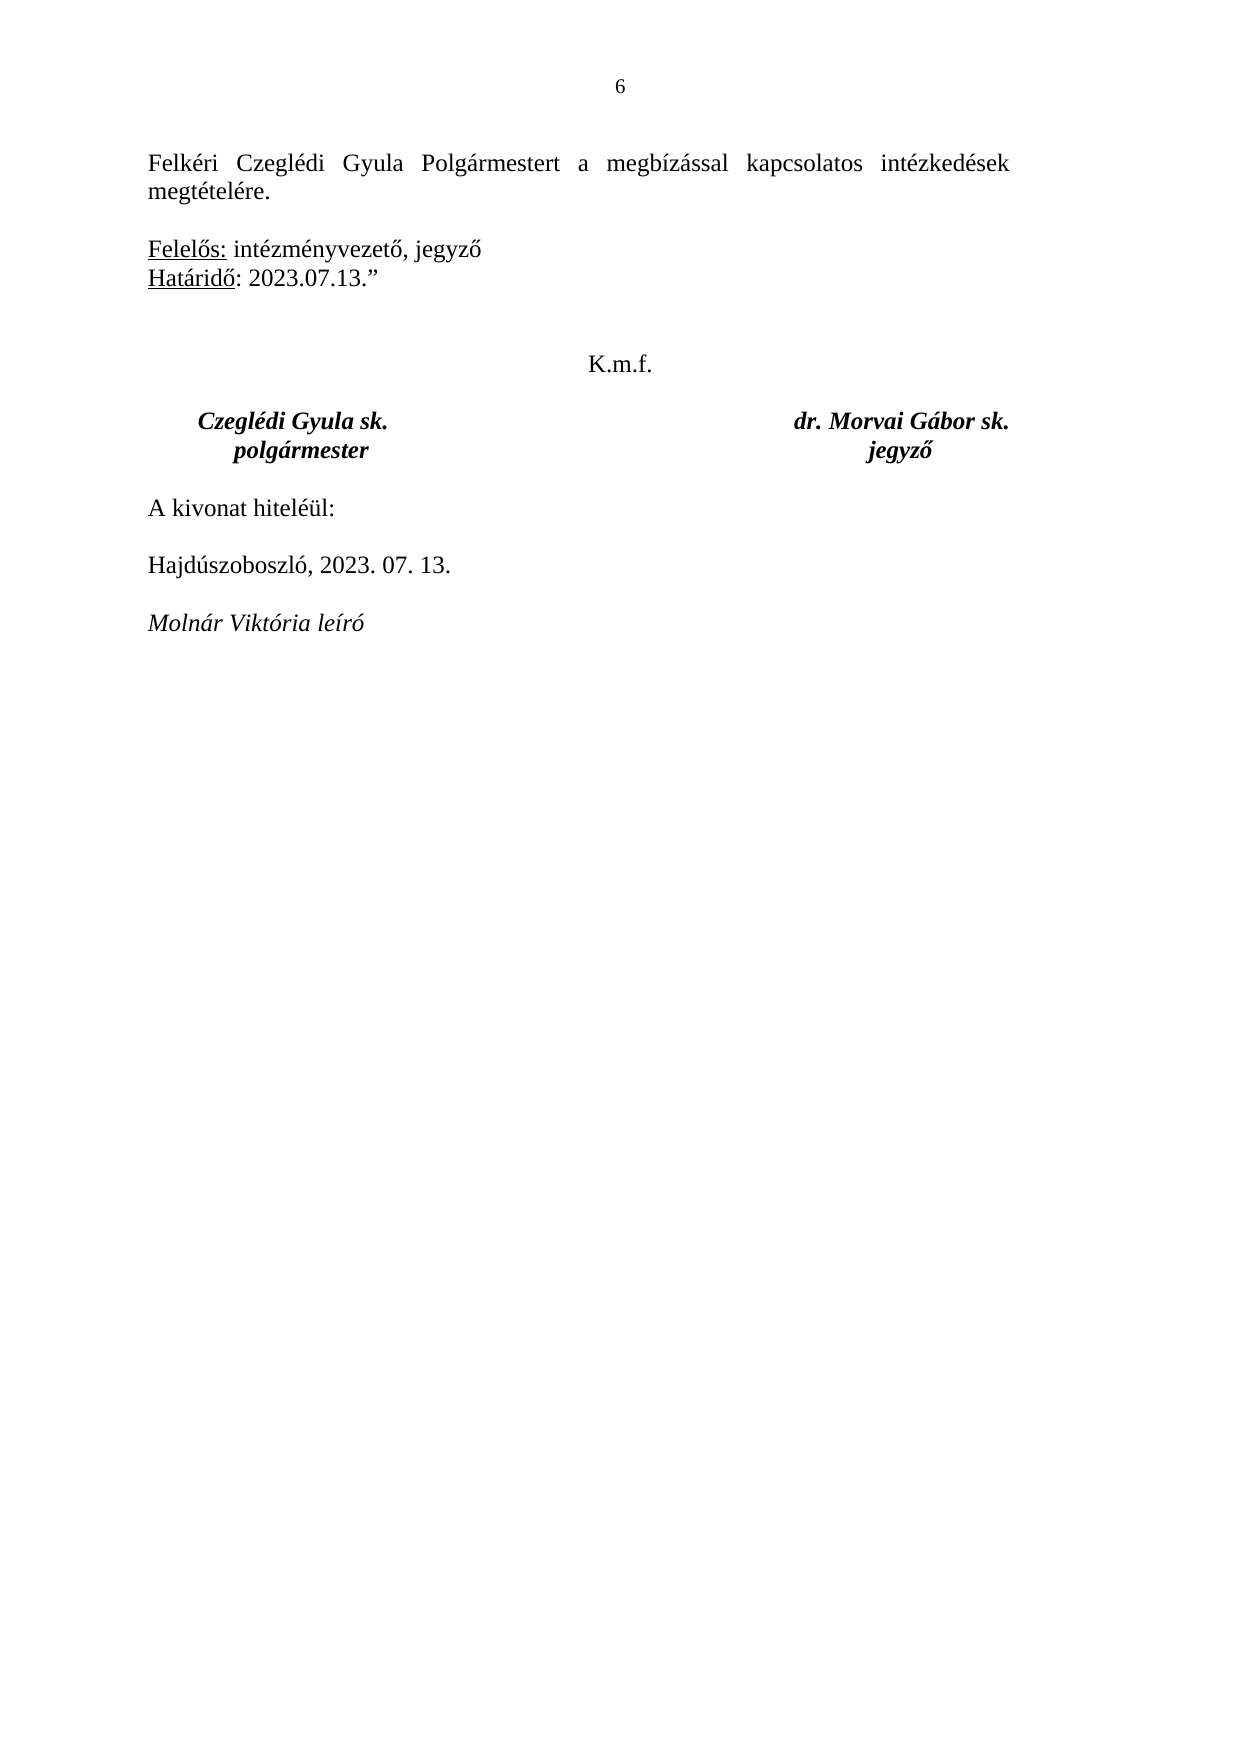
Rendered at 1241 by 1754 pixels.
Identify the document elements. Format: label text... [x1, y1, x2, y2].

text Molnár Viktória leíró [148, 608, 1093, 636]
text Határidő: 2023.07.13.” [148, 263, 1010, 291]
text Hajdúszoboszló, 2023. 07. 13. [148, 550, 1093, 579]
text A kivonat hiteléül: [148, 493, 1093, 521]
text K.m.f. [148, 349, 1093, 378]
text Czeglédi Gyula sk. dr. Morvai Gábor sk. [148, 406, 1063, 435]
text polgármester jegyző [148, 435, 1063, 464]
text Felkéri Czeglédi Gyula Polgármestert a megbízással kapcsolatos intézkedések megtételére. [148, 148, 1010, 205]
text Felelős: intézményvezető, jegyző [148, 234, 1010, 263]
